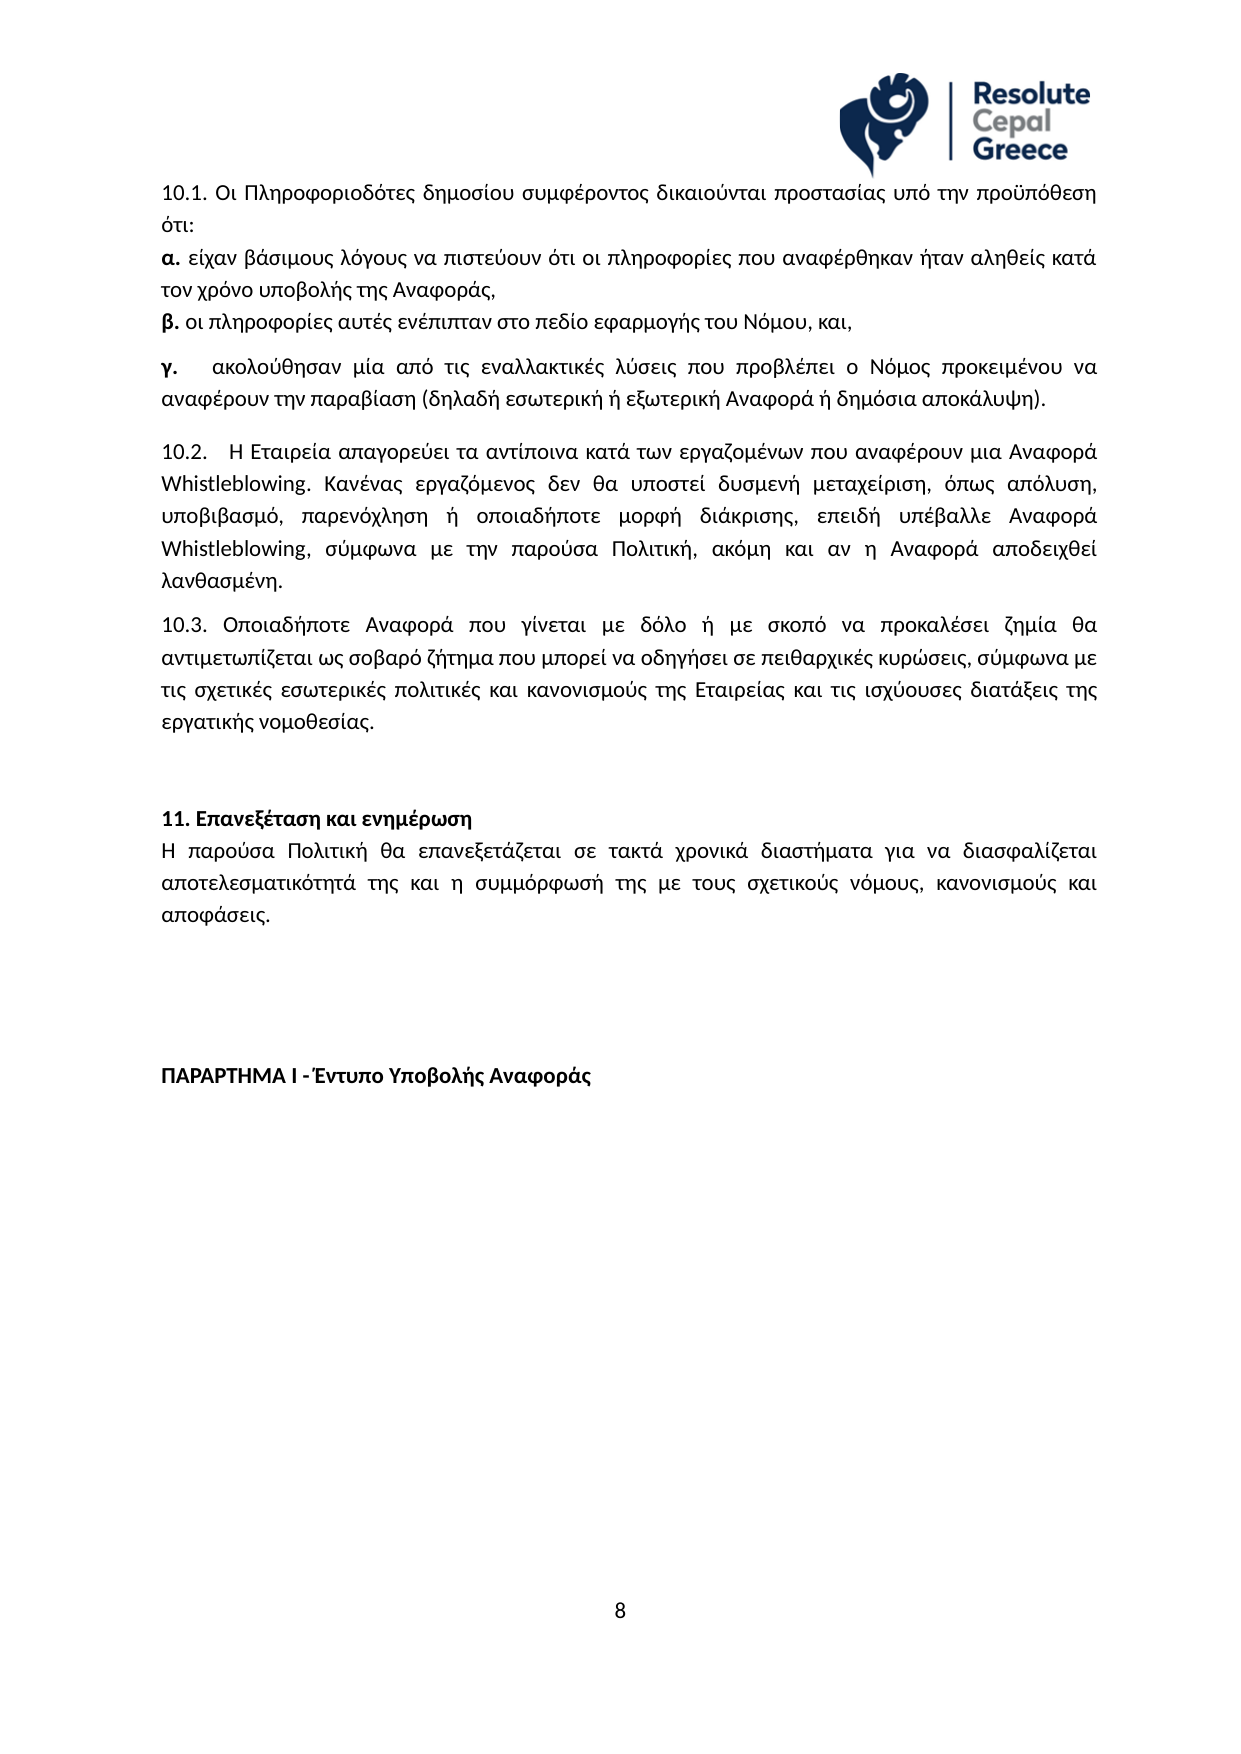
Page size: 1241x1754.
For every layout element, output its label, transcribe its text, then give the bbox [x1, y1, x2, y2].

picture [839, 73, 1091, 179]
